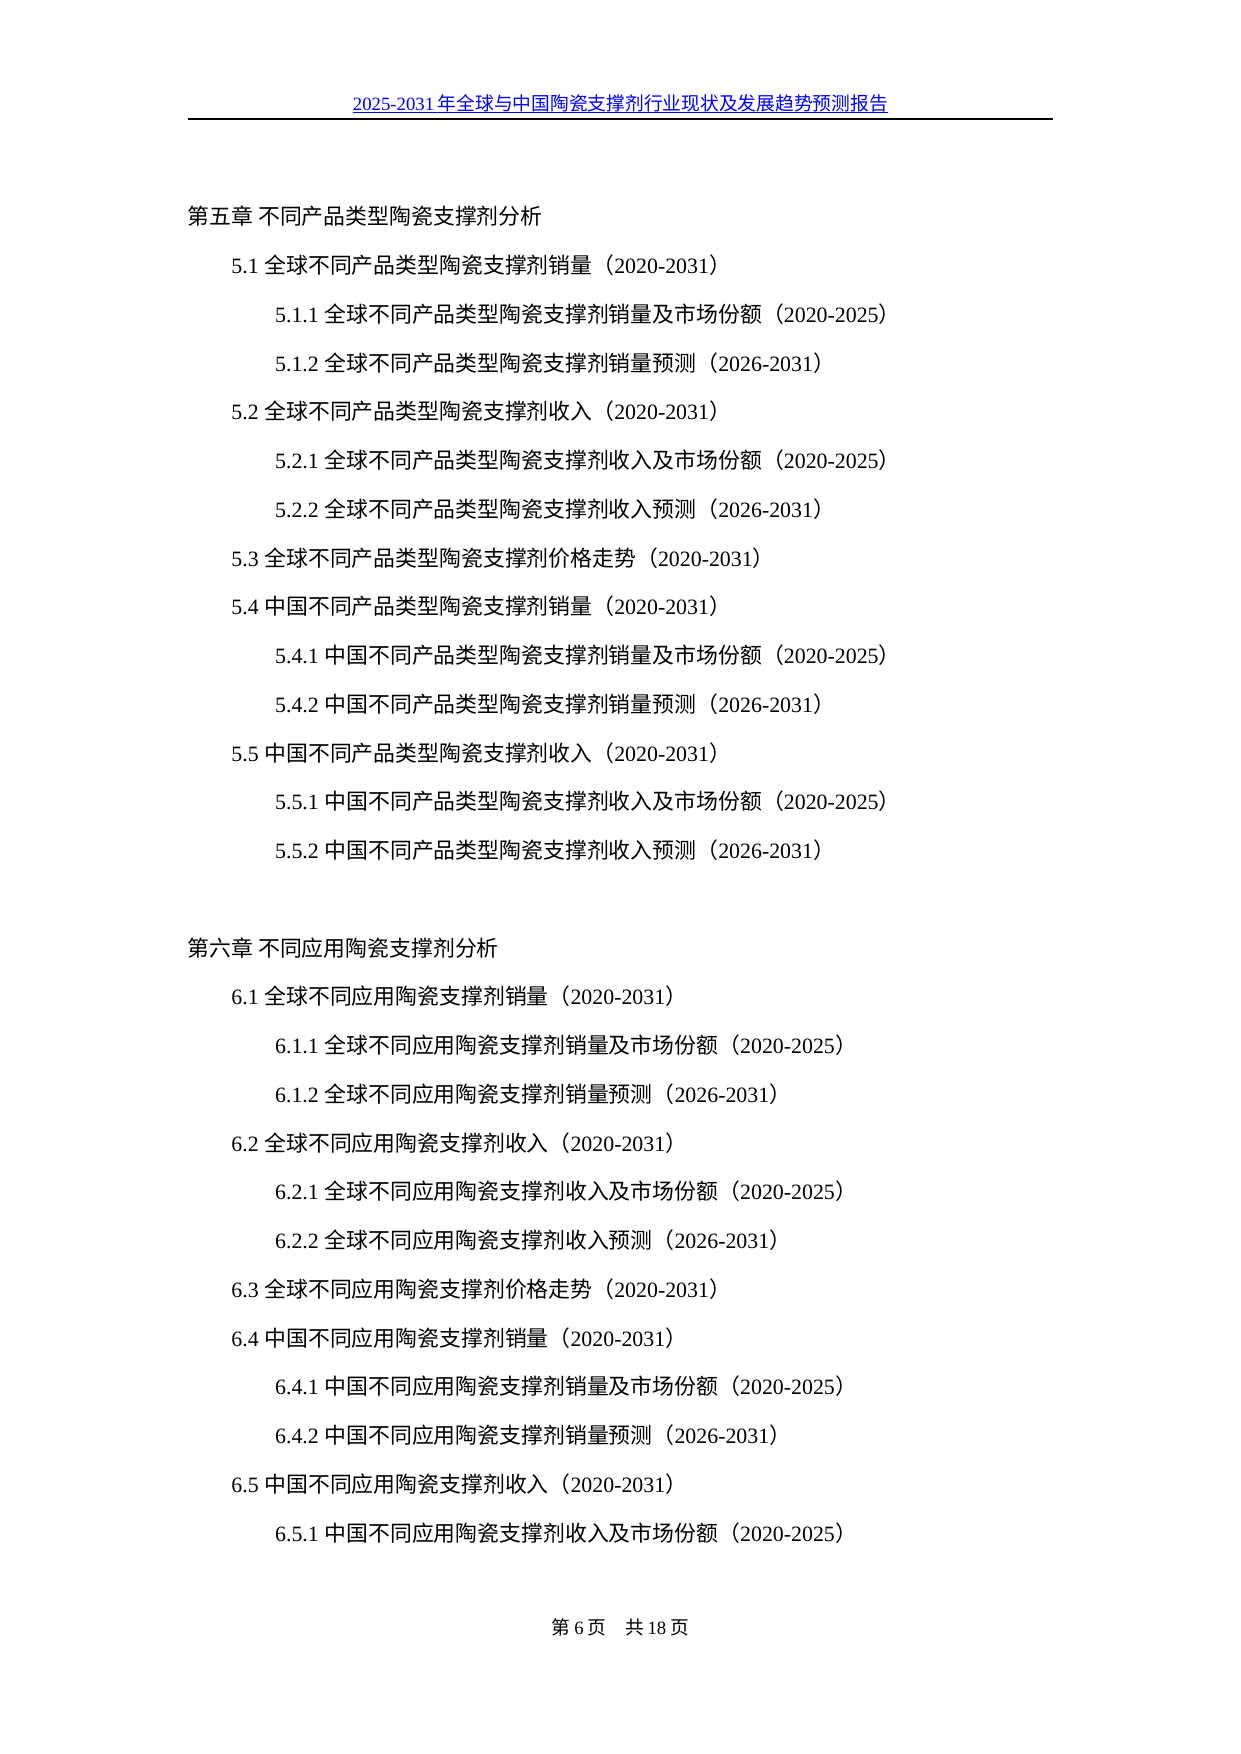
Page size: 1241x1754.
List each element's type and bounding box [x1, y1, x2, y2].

text [187, 150, 1053, 1548]
